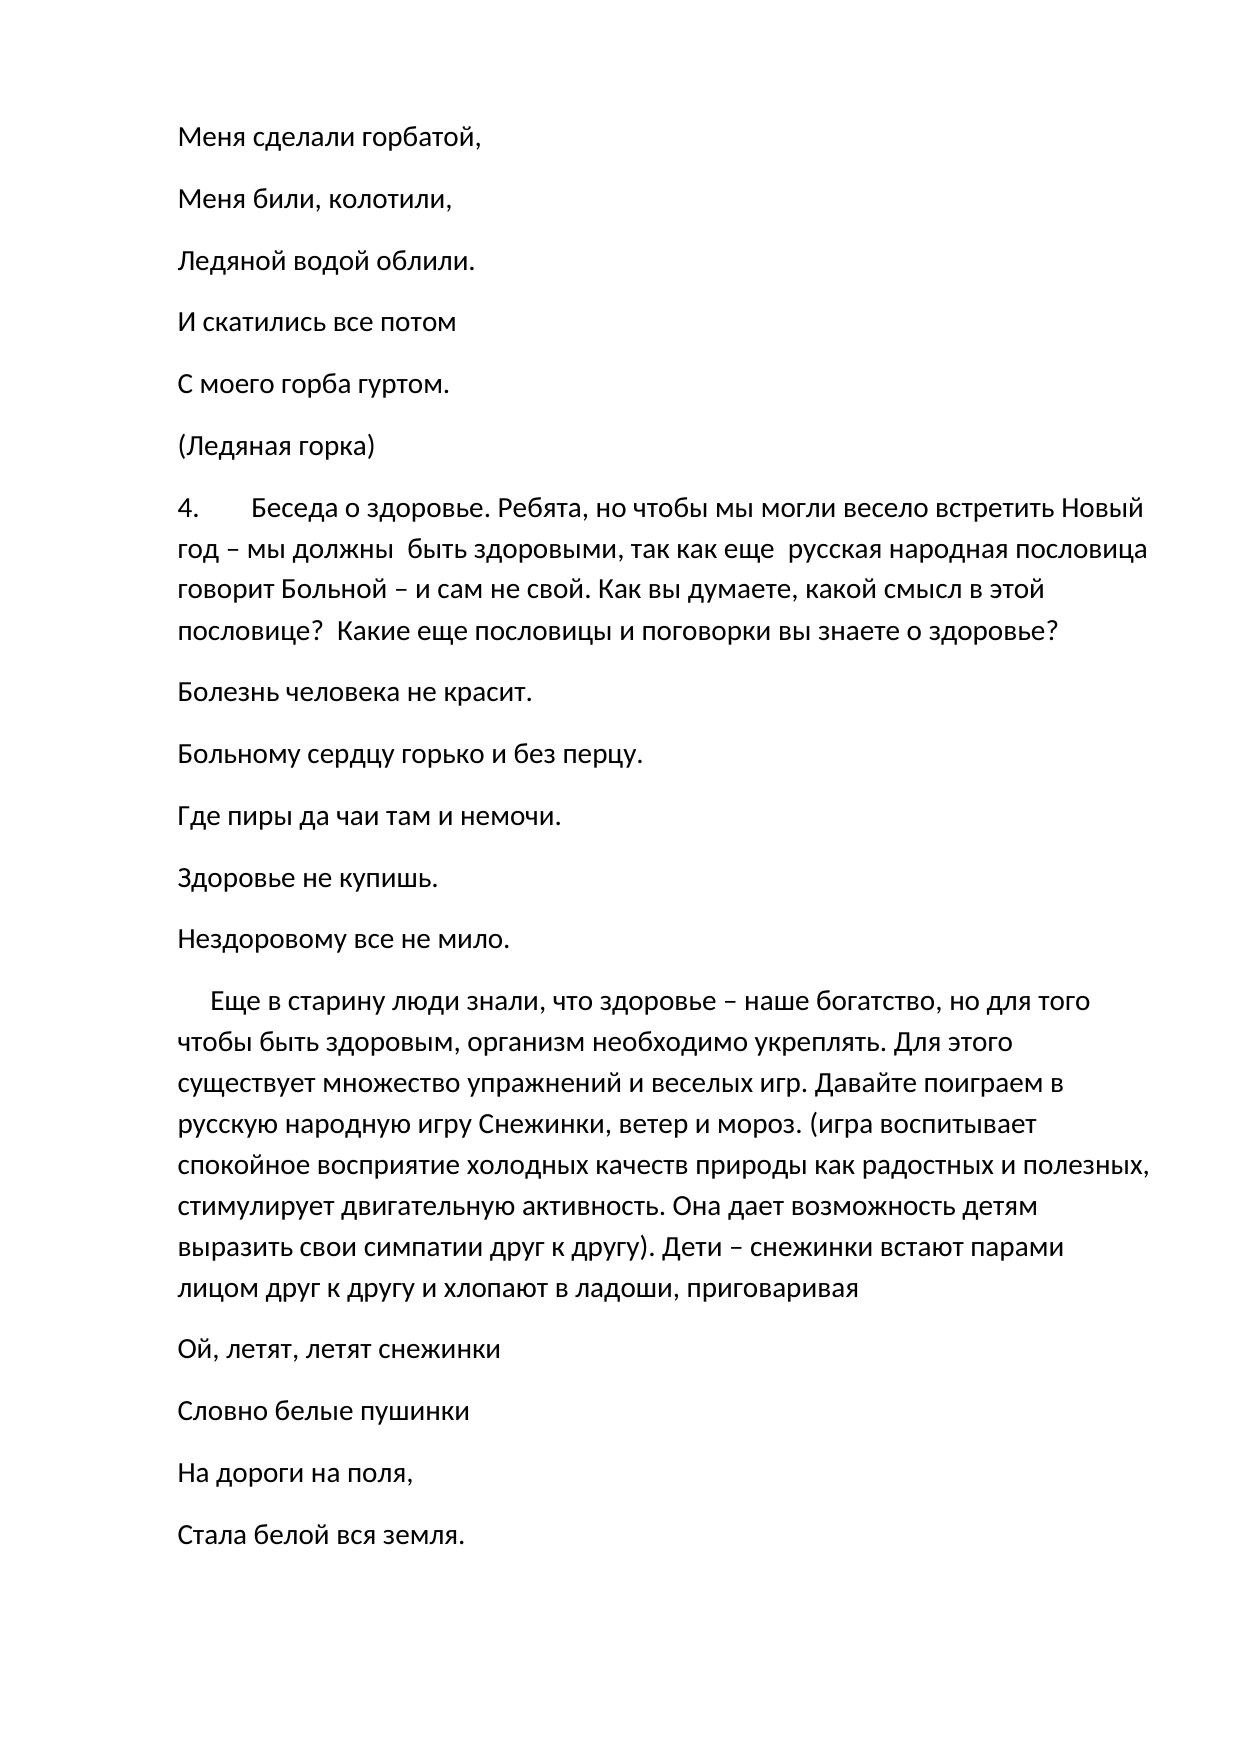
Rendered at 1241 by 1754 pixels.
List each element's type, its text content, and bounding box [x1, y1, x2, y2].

text Меня били, колотили, [177, 180, 1152, 216]
text С моего горба гуртом. [177, 365, 1152, 401]
text Больному сердцу горько и без перцу. [177, 735, 1152, 771]
text 4. Беседа о здоровье. Ребята, но чтобы мы могли весело встретить Новый год – мы должны быть здоровыми, так как еще русская народная пословица говорит Больной – и сам не свой. Как вы думаете, какой смысл в этой пословице? Какие еще пословицы и поговорки вы знаете о здоровье? [177, 489, 1152, 647]
text Здоровье не купишь. [177, 859, 1152, 894]
text Стала белой вся земля. [177, 1516, 1152, 1551]
text Еще в старину люди знали, что здоровье – наше богатство, но для того чтобы быть здоровым, организм необходимо укреплять. Для этого существует множество упражнений и веселых игр. Давайте поиграем в русскую народную игру Снежинки, ветер и мороз. (игра воспитывает спокойное восприятие холодных качеств природы как радостных и полезных, стимулирует двигательную активность. Она дает возможность детям выразить свои симпатии друг к другу). Дети – снежинки встают парами лицом друг к другу и хлопают в ладоши, приговаривая [177, 982, 1152, 1304]
text Словно белые пушинки [177, 1392, 1152, 1428]
text На дороги на поля, [177, 1454, 1152, 1490]
text Меня сделали горбатой, [177, 118, 1152, 154]
text Ледяной водой облили. [177, 242, 1152, 277]
text Нездоровому все не мило. [177, 920, 1152, 956]
text Болезнь человека не красит. [177, 673, 1152, 709]
text И скатились все потом [177, 303, 1152, 339]
text Где пиры да чаи там и немочи. [177, 797, 1152, 832]
text Ой, летят, летят снежинки [177, 1331, 1152, 1366]
text (Ледяная горка) [177, 427, 1152, 463]
